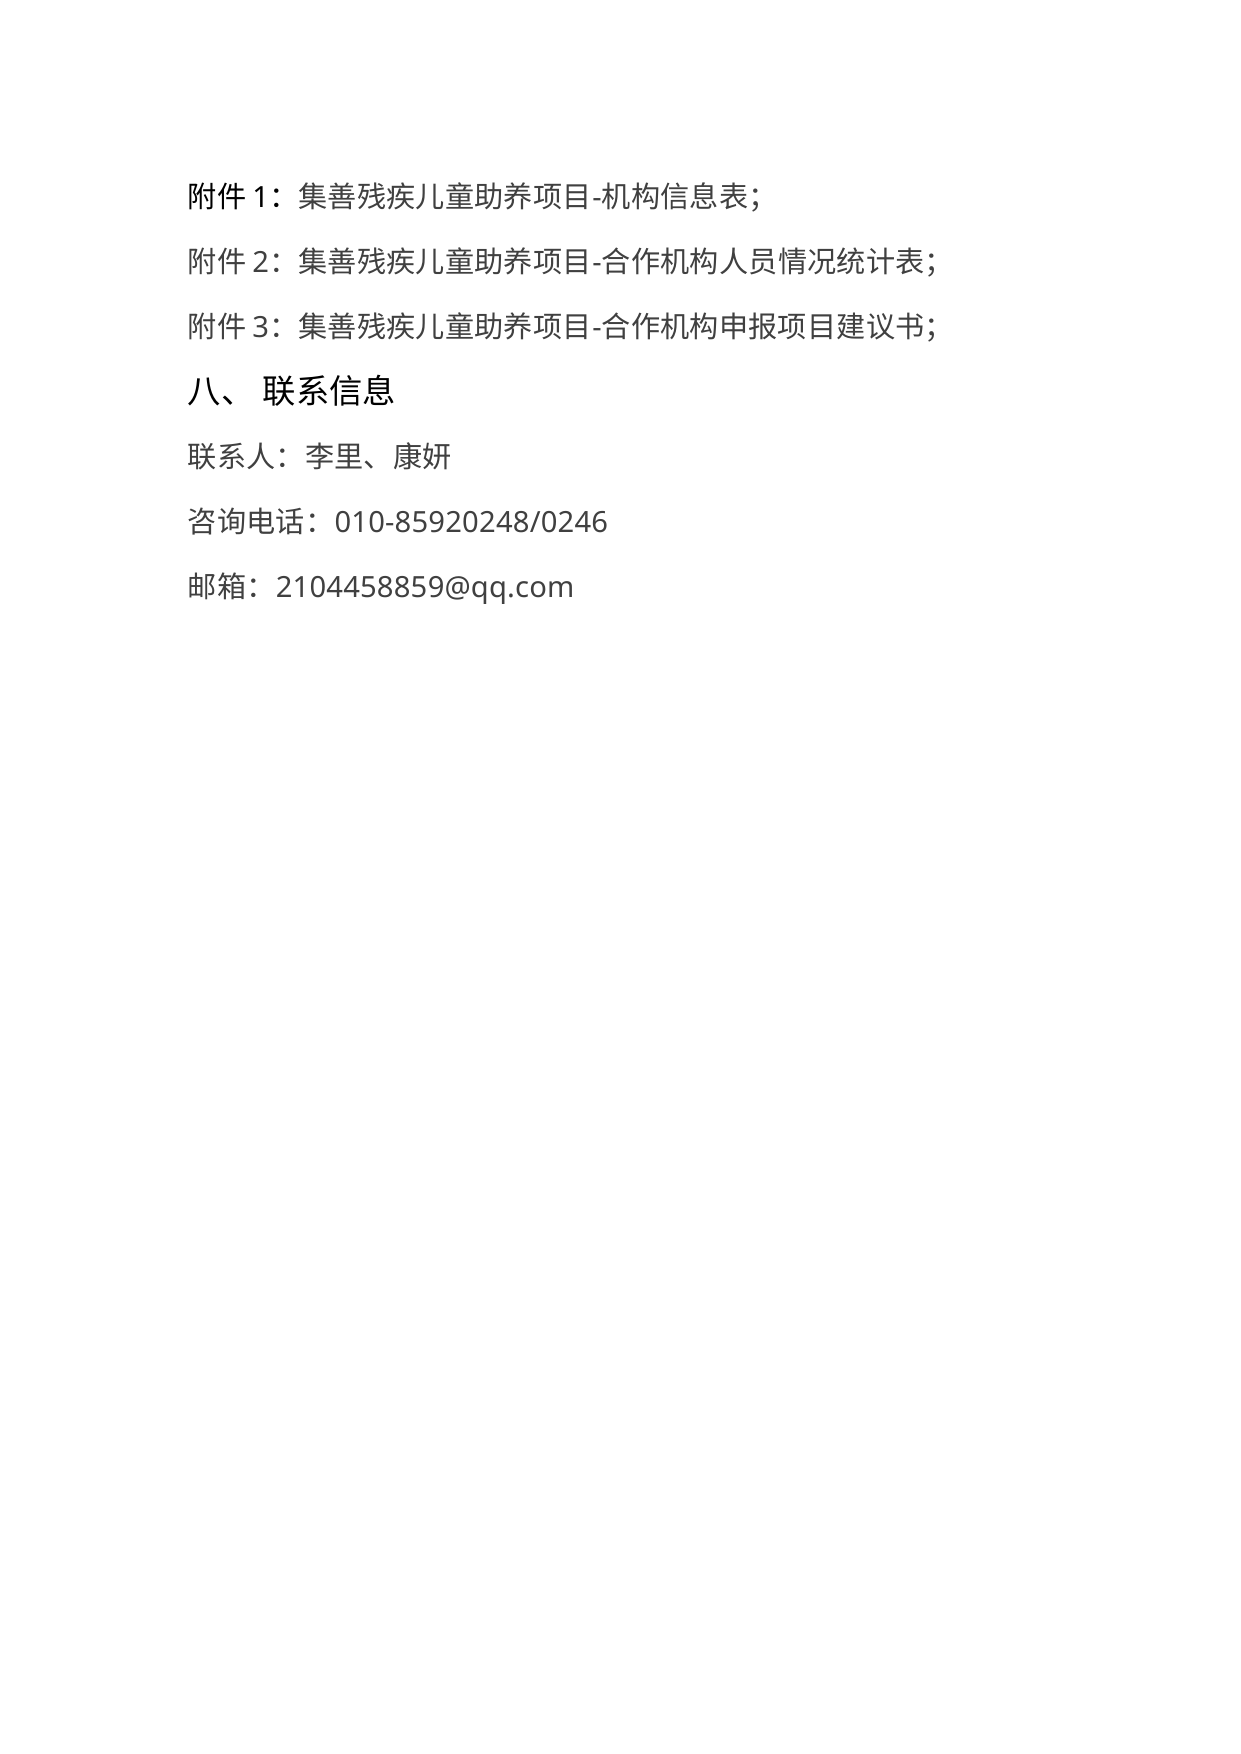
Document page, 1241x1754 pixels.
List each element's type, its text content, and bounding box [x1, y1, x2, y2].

text 附件2：集善残疾儿童助养项目-合作机构人员情况统计表； [187, 227, 1053, 292]
text 联系人：李里、康妍 [187, 422, 1053, 487]
text 附件3：集善残疾儿童助养项目-合作机构申报项目建议书； [187, 292, 1053, 357]
text 咨询电话：010-85920248/0246 [187, 487, 1053, 552]
text 邮箱：2104458859@qq.com [187, 552, 1053, 617]
list 联系信息 [187, 357, 1053, 422]
text 附件1：集善残疾儿童助养项目-机构信息表； [187, 162, 1053, 227]
